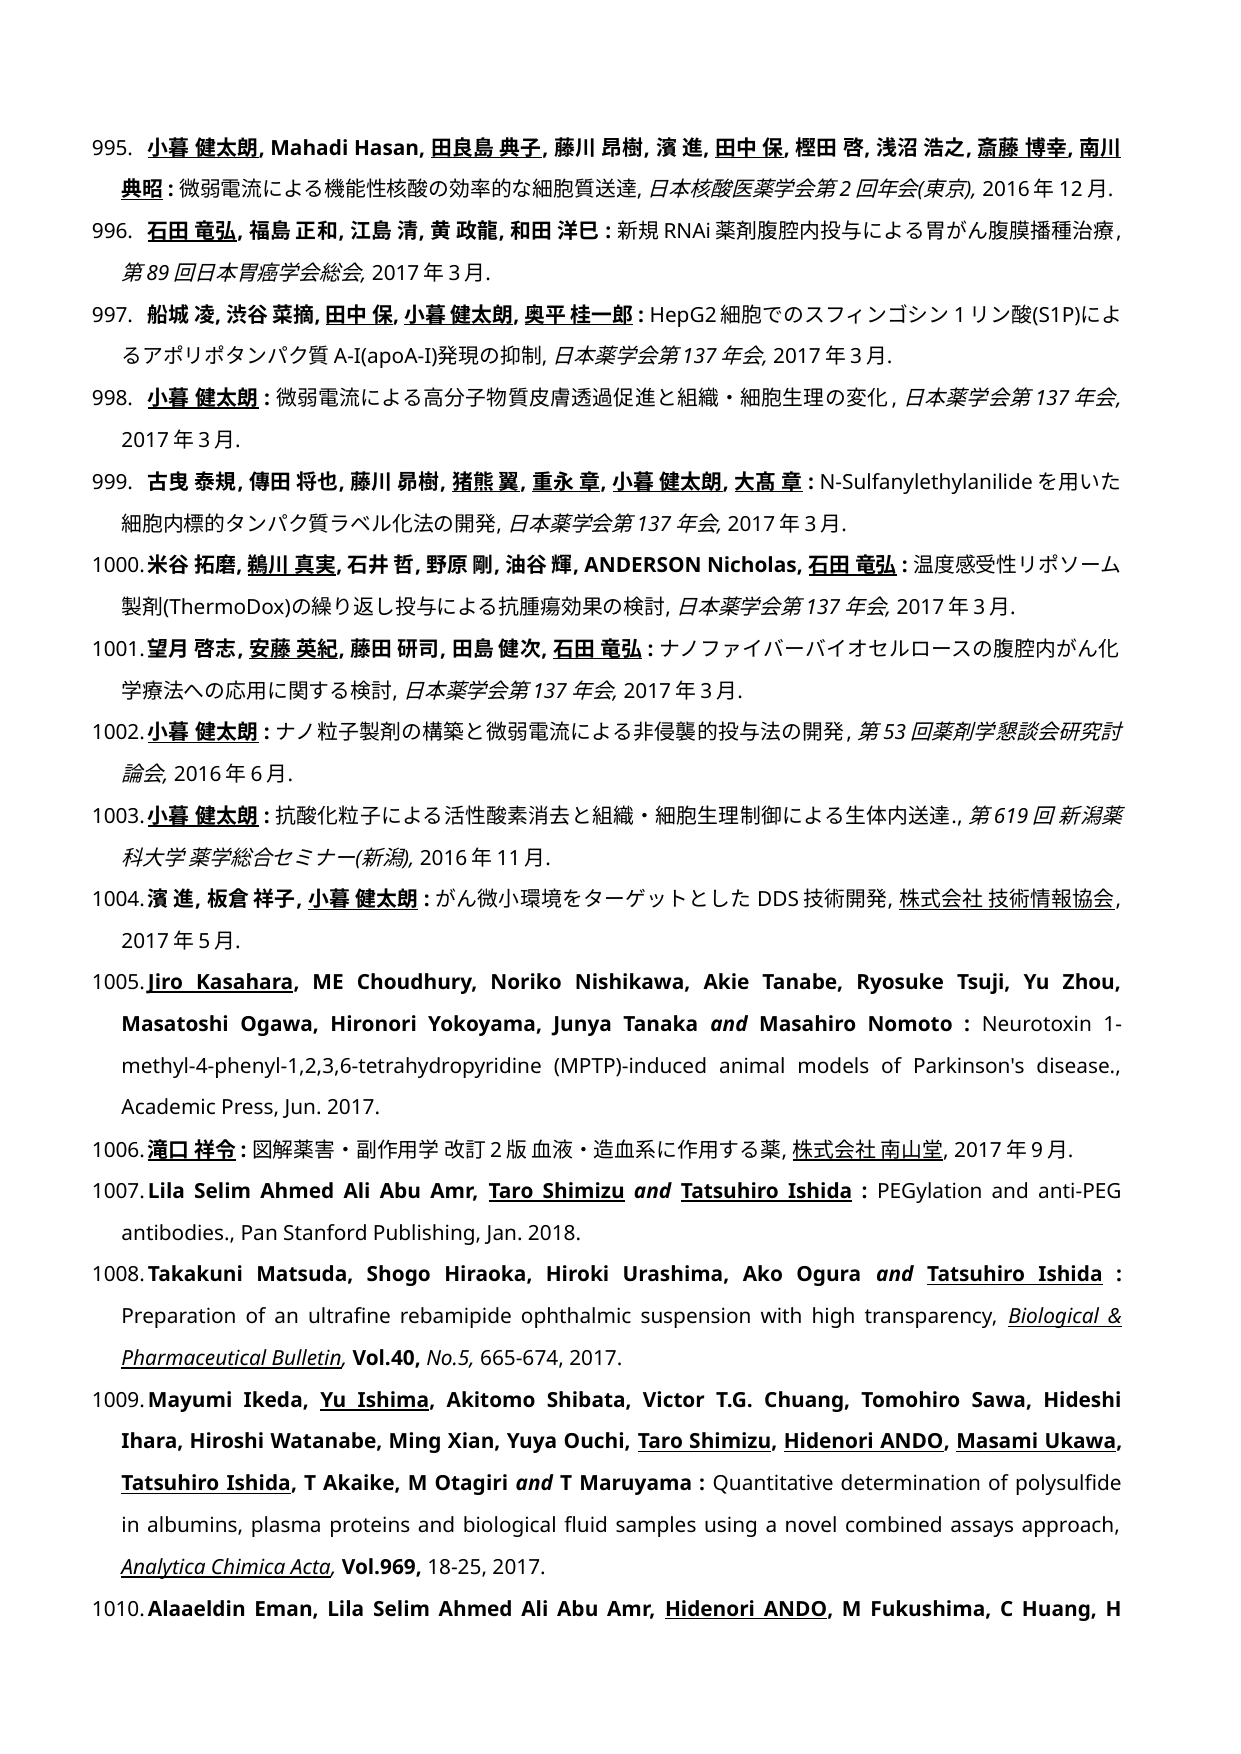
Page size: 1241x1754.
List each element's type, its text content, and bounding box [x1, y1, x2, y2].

list 石田 竜弘, 福島 正和, 江島 清, 黄 政龍, 和田 洋巳 : 新規RNAi薬剤腹腔内投与による胃がん腹膜播種治療, 第89回日本胃癌学会総会, 2017年3月. [92, 209, 1122, 292]
list 小暮 健太朗 : ナノ粒子製剤の構築と微弱電流による非侵襲的投与法の開発, 第53回薬剤学懇談会研究討論会, 2016年6月. [92, 710, 1122, 793]
list 米谷 拓磨, 鵜川 真実, 石井 哲, 野原 剛, 油谷 輝, ANDERSON Nicholas, 石田 竜弘 : 温度感受性リポソーム製剤(ThermoDox)の繰り返し投与による抗腫瘍効果の検討, 日本薬学会第137年会, 2017年3月. [92, 543, 1122, 626]
list 滝口 祥令 : 図解薬害・副作用学 改訂2版 血液・造血系に作用する薬, 株式会社 南山堂, 2017年9月. [92, 1128, 1122, 1169]
list Jiro Kasahara, ME Choudhury, Noriko Nishikawa, Akie Tanabe, Ryosuke Tsuji, Yu Zhou, Masatoshi Ogawa, Hironori Yokoyama, Junya Tanaka and Masahiro Nomoto : Neurotoxin 1-methyl-4-phenyl-1,2,3,6-tetrahydropyridine (MPTP)-induced animal models of Parkinson's disease., Academic Press, Jun. 2017. [92, 961, 1122, 1128]
list 小暮 健太朗, Mahadi Hasan, 田良島 典子, 藤川 昂樹, 濱 進, 田中 保, 樫田 啓, 浅沼 浩之, 斎藤 博幸, 南川 典昭 : 微弱電流による機能性核酸の効率的な細胞質送達, 日本核酸医薬学会第2回年会(東京), 2016年12月. [92, 125, 1122, 209]
list 濱 進, 板倉 祥子, 小暮 健太朗 : がん微小環境をターゲットとしたDDS技術開発, 株式会社 技術情報協会, 2017年5月. [92, 877, 1122, 961]
list Mayumi Ikeda, Yu Ishima, Akitomo Shibata, Victor T.G. Chuang, Tomohiro Sawa, Hideshi Ihara, Hiroshi Watanabe, Ming Xian, Yuya Ouchi, Taro Shimizu, Hidenori ANDO, Masami Ukawa, Tatsuhiro Ishida, T Akaike, M Otagiri and T Maruyama : Quantitative determination of polysulfide in albumins, plasma proteins and biological fluid samples using a novel combined assays approach, Analytica Chimica Acta, Vol.969, 18-25, 2017. [92, 1378, 1122, 1587]
list Lila Selim Ahmed Ali Abu Amr, Taro Shimizu and Tatsuhiro Ishida : PEGylation and anti-PEG antibodies., Pan Stanford Publishing, Jan. 2018. [92, 1169, 1122, 1253]
list 船城 凌, 渋谷 菜摘, 田中 保, 小暮 健太朗, 奥平 桂一郎 : HepG2細胞でのスフィンゴシン1リン酸(S1P)によるアポリポタンパク質A-I(apoA-I)発現の抑制, 日本薬学会第137年会, 2017年3月. [92, 292, 1122, 376]
list 小暮 健太朗 : 抗酸化粒子による活性酸素消去と組織・細胞生理制御による生体内送達., 第619回 新潟薬科大学 薬学総合セミナー(新潟), 2016年11月. [92, 793, 1122, 877]
list 古曳 泰規, 傳田 将也, 藤川 昴樹, 猪熊 翼, 重永 章, 小暮 健太朗, 大髙 章 : N-Sulfanylethylanilideを用いた細胞内標的タンパク質ラベル化法の開発, 日本薬学会第137年会, 2017年3月. [92, 459, 1122, 543]
list 望月 啓志, 安藤 英紀, 藤田 研司, 田島 健次, 石田 竜弘 : ナノファイバーバイオセルロースの腹腔内がん化学療法への応用に関する検討, 日本薬学会第137年会, 2017年3月. [92, 626, 1122, 710]
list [92, 1587, 1122, 1629]
list 小暮 健太朗 : 微弱電流による高分子物質皮膚透過促進と組織・細胞生理の変化, 日本薬学会第137年会, 2017年3月. [92, 376, 1122, 459]
list Takakuni Matsuda, Shogo Hiraoka, Hiroki Urashima, Ako Ogura and Tatsuhiro Ishida : Preparation of an ultrafine rebamipide ophthalmic suspension with high transparency, Biological & Pharmaceutical Bulletin, Vol.40, No.5, 665-674, 2017. [92, 1253, 1122, 1378]
